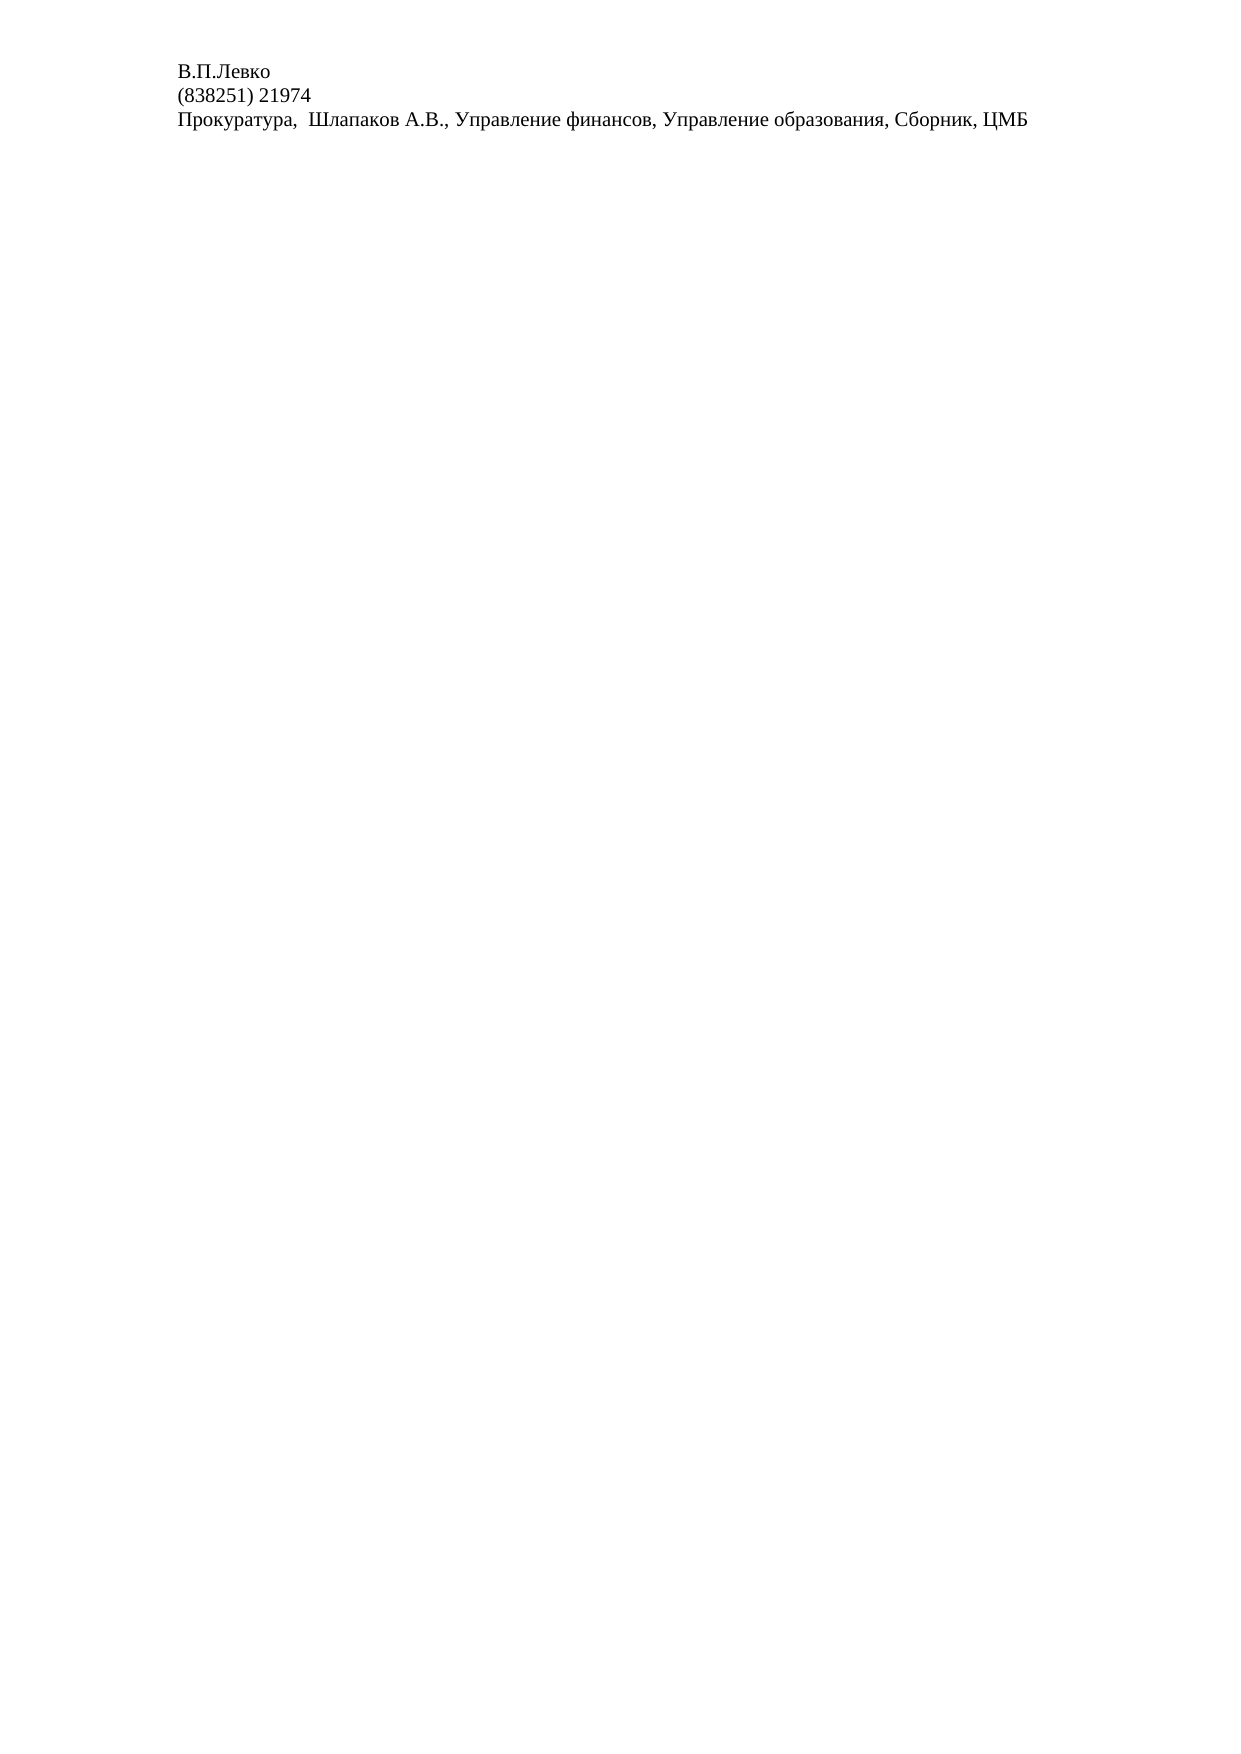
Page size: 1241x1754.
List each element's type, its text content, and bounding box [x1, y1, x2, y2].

text (838251) 21974 [177, 83, 1152, 107]
text В.П.Левко [177, 59, 1152, 83]
text Прокуратура, Шлапаков А.В., Управление финансов, Управление образования, Сборник, ЦМБ [177, 107, 1152, 131]
